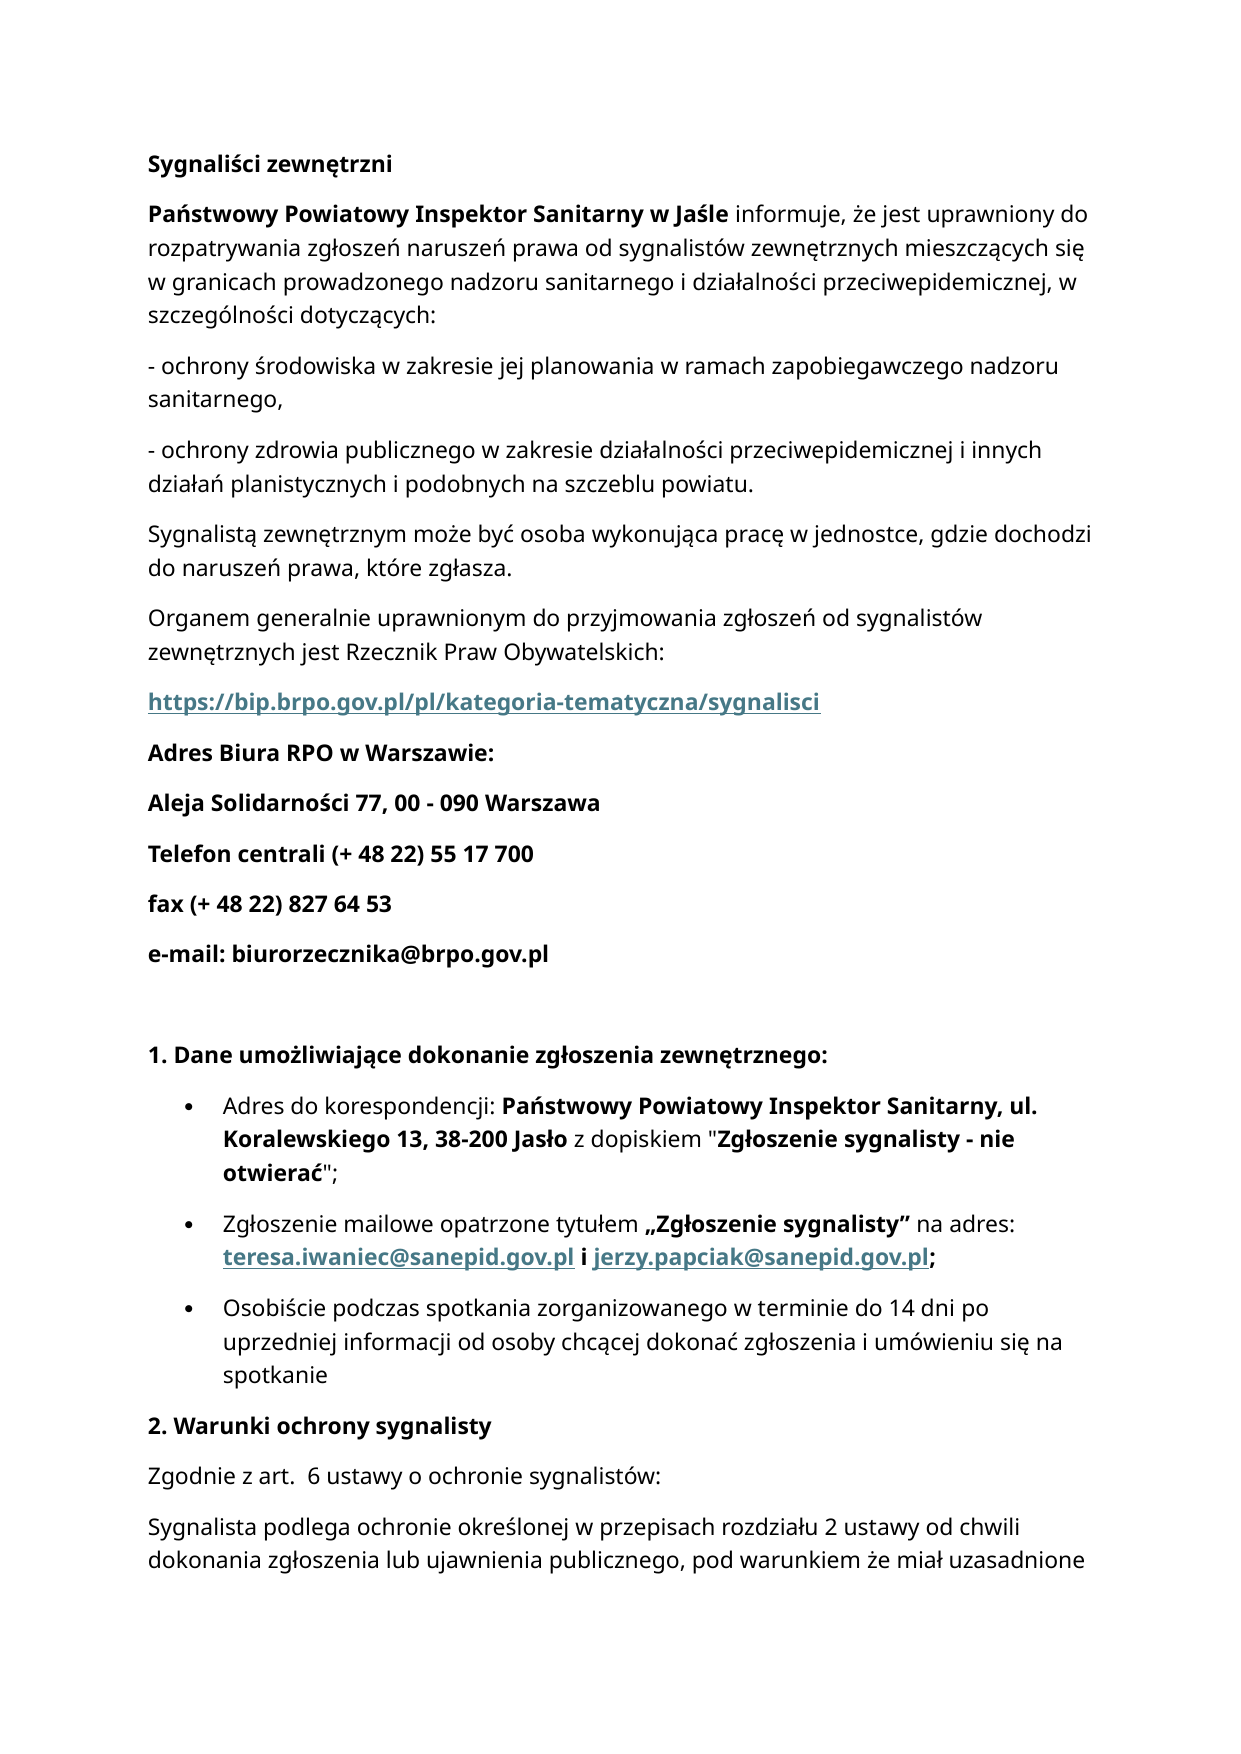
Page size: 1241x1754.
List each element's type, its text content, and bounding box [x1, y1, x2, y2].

text - ochrony zdrowia publicznego w zakresie działalności przeciwepidemicznej i innych działań planistycznych i podobnych na szczeblu powiatu. [148, 434, 1093, 499]
text Państwowy Powiatowy Inspektor Sanitarny w Jaśle informuje, że jest uprawniony do rozpatrywania zgłoszeń naruszeń prawa od sygnalistów zewnętrznych mieszczących się w granicach prowadzonego nadzoru sanitarnego i działalności przeciwepidemicznej, w szczególności dotyczących: [148, 198, 1093, 331]
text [148, 1511, 1093, 1576]
text Aleja Solidarności 77, 00 - 090 Warszawa [148, 787, 1093, 818]
text Zgodnie z art. 6 ustawy o ochronie sygnalistów: [148, 1460, 1093, 1491]
list Osobiście podczas spotkania zorganizowanego w terminie do 14 dni po uprzedniej informacji od osoby chcącej dokonać zgłoszenia i umówieniu się na spotkanie [185, 1292, 1093, 1391]
text Adres Biura RPO w Warszawie: [148, 737, 1093, 768]
text 1. Dane umożliwiające dokonanie zgłoszenia zewnętrznego: [148, 1039, 1093, 1071]
text 2. Warunki ochrony sygnalisty [148, 1410, 1093, 1441]
text Sygnalistą zewnętrznym może być osoba wykonująca pracę w jednostce, gdzie dochodzi do naruszeń prawa, które zgłasza. [148, 518, 1093, 583]
text fax (+ 48 22) 827 64 53 [148, 888, 1093, 919]
text Telefon centrali (+ 48 22) 55 17 700 [148, 838, 1093, 869]
list Zgłoszenie mailowe opatrzone tytułem „Zgłoszenie sygnalisty” na adres: teresa.iwaniec@sanepid.gov.pl i jerzy.papciak@sanepid.gov.pl; [185, 1208, 1093, 1273]
text https://bip.brpo.gov.pl/pl/kategoria-tematyczna/sygnalisci [148, 686, 1093, 718]
text Sygnaliści zewnętrzni [148, 148, 1093, 179]
text - ochrony środowiska w zakresie jej planowania w ramach zapobiegawczego nadzoru sanitarnego, [148, 350, 1093, 415]
text Organem generalnie uprawnionym do przyjmowania zgłoszeń od sygnalistów zewnętrznych jest Rzecznik Praw Obywatelskich: [148, 602, 1093, 667]
list Adres do korespondencji: Państwowy Powiatowy Inspektor Sanitarny, ul. Koralewskiego 13, 38-200 Jasło z dopiskiem "Zgłoszenie sygnalisty - nie otwierać"; [185, 1090, 1093, 1188]
text e-mail: biurorzecznika@brpo.gov.pl [148, 938, 1093, 970]
